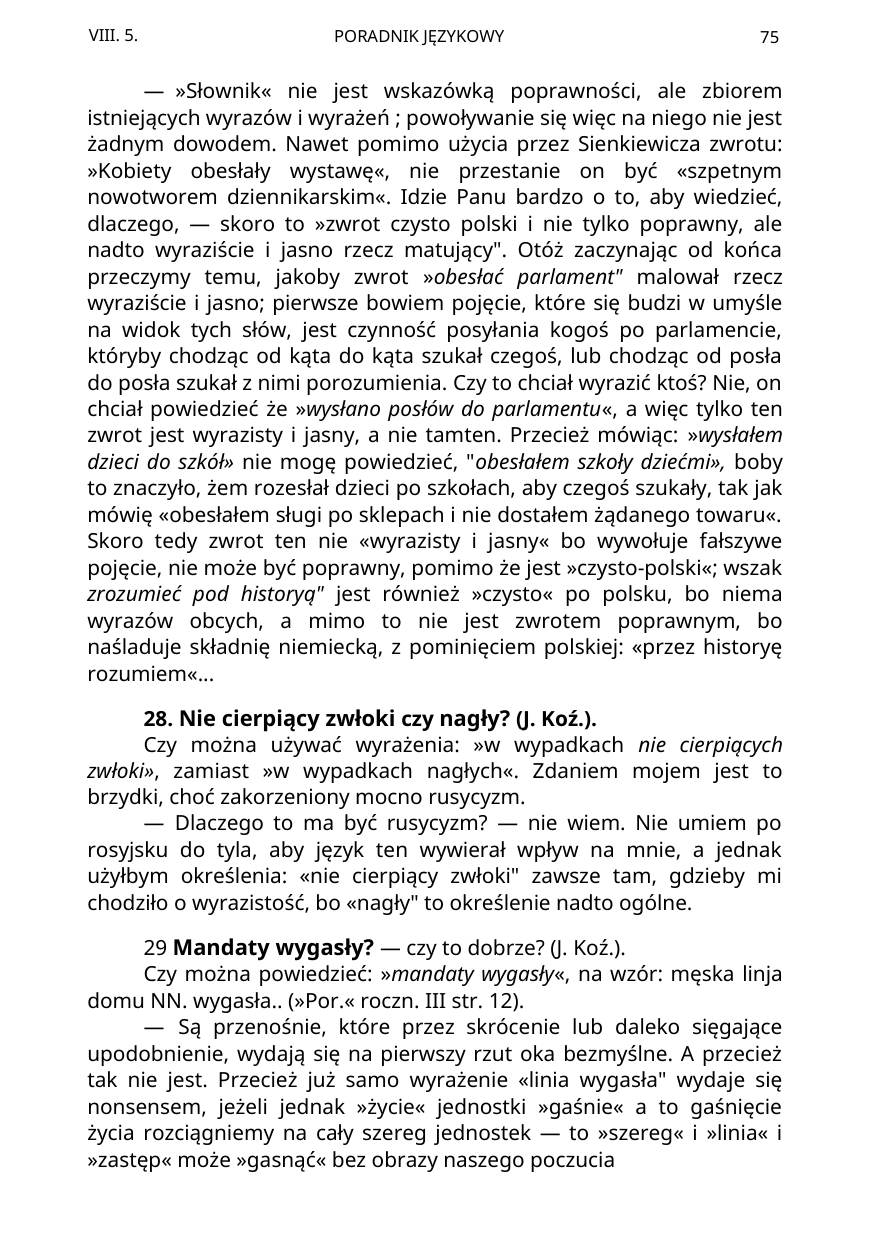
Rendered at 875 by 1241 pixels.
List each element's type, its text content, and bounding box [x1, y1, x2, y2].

list »Słownik« nie jest wskazówką poprawności, ale zbiorem istniejących wyrazów i wyrażeń ; powoływanie się więc na niego nie jest żadnym dowodem. Nawet pomimo użycia przez Sienkiewicza zwrotu: »Kobiety obesłały wystawę«, nie przestanie on być «szpetnym nowotworem dziennikarskim«. Idzie Panu bardzo o to, aby wiedzieć, dlaczego, — skoro to »zwrot czysto polski i nie tylko poprawny, ale nadto wyraziście i jasno rzecz matujący". Otóż zaczynając od końca przeczymy temu, jakoby zwrot »obesłać parlament" malował rzecz wyraziście i jasno; pierwsze bowiem pojęcie, które się budzi w umyśle na widok tych słów, jest czynność posyłania kogoś po parlamencie, któryby chodząc od kąta do kąta szukał czegoś, lub chodząc od posła do posła szukał z nimi porozumienia. Czy to chciał wyrazić ktoś? Nie, on chciał powiedzieć że »wysłano posłów do parlamentu«, a więc tylko ten zwrot jest wyrazisty i jasny, a nie tamten. Przecież mówiąc: »wysłałem dzieci do szkół» nie mogę powiedzieć, "obesłałem szkoły dziećmi», boby to znaczyło, żem rozesłał dzieci po szkołach, aby czegoś szukały, tak jak mówię «obesłałem sługi po sklepach i nie dostałem żądanego towaru«. Skoro tedy zwrot ten nie «wyrazisty i jasny« bo wywołuje fałszywe pojęcie, nie może być poprawny, pomimo że jest »czysto-polski«; wszak zrozumieć pod historyą" jest również »czysto« po polsku, bo niema wyrazów obcych, a mimo to nie jest zwrotem poprawnym, bo naśladuje składnię niemiecką, z pominięciem polskiej: «przez historyę rozumiem«... [87, 78, 783, 686]
text Czy można używać wyrażenia: »w wypadkach nie cierpiących zwłoki», zamiast »w wypadkach nagłych«. Zdaniem mojem jest to brzydki, choć zakorzeniony mocno rusycyzm. [87, 732, 783, 810]
text PORADNIK JĘZYKOWY [334, 29, 504, 46]
text Czy można powiedzieć: »mandaty wygasły«, na wzór: męska linja domu NN. wygasła.. (»Por.« roczn. III str. 12). [87, 961, 783, 1014]
text 29 Mandaty wygasły? — czy to dobrze? (J. Koź.). [87, 934, 783, 961]
list Są przenośnie, które przez skrócenie lub daleko sięgające upodobnienie, wydają się na pierwszy rzut oka bezmyślne. A przecież tak nie jest. Przecież już samo wyrażenie «linia wygasła" wydaje się nonsensem, jeżeli jednak »życie« jednostki »gaśnie« a to gaśnięcie życia rozciągniemy na cały szereg jednostek — to »szereg« i »linia« i »zastęp« może »gasnąć« bez obrazy naszego poczucia [87, 1014, 783, 1172]
text VIII. 5. [88, 28, 138, 45]
list Dlaczego to ma być rusycyzm? — nie wiem. Nie umiem po rosyjsku do tyla, aby język ten wywierał wpływ na mnie, a jednak użyłbym określenia: «nie cierpiący zwłoki" zawsze tam, gdzieby mi chodziło o wyrazistość, bo «nagły" to określenie nadto ogólne. [87, 810, 783, 916]
text 75 [760, 30, 779, 47]
text 28. Nie cierpiący zwłoki czy nagły? (J. Koź.). [87, 706, 783, 732]
